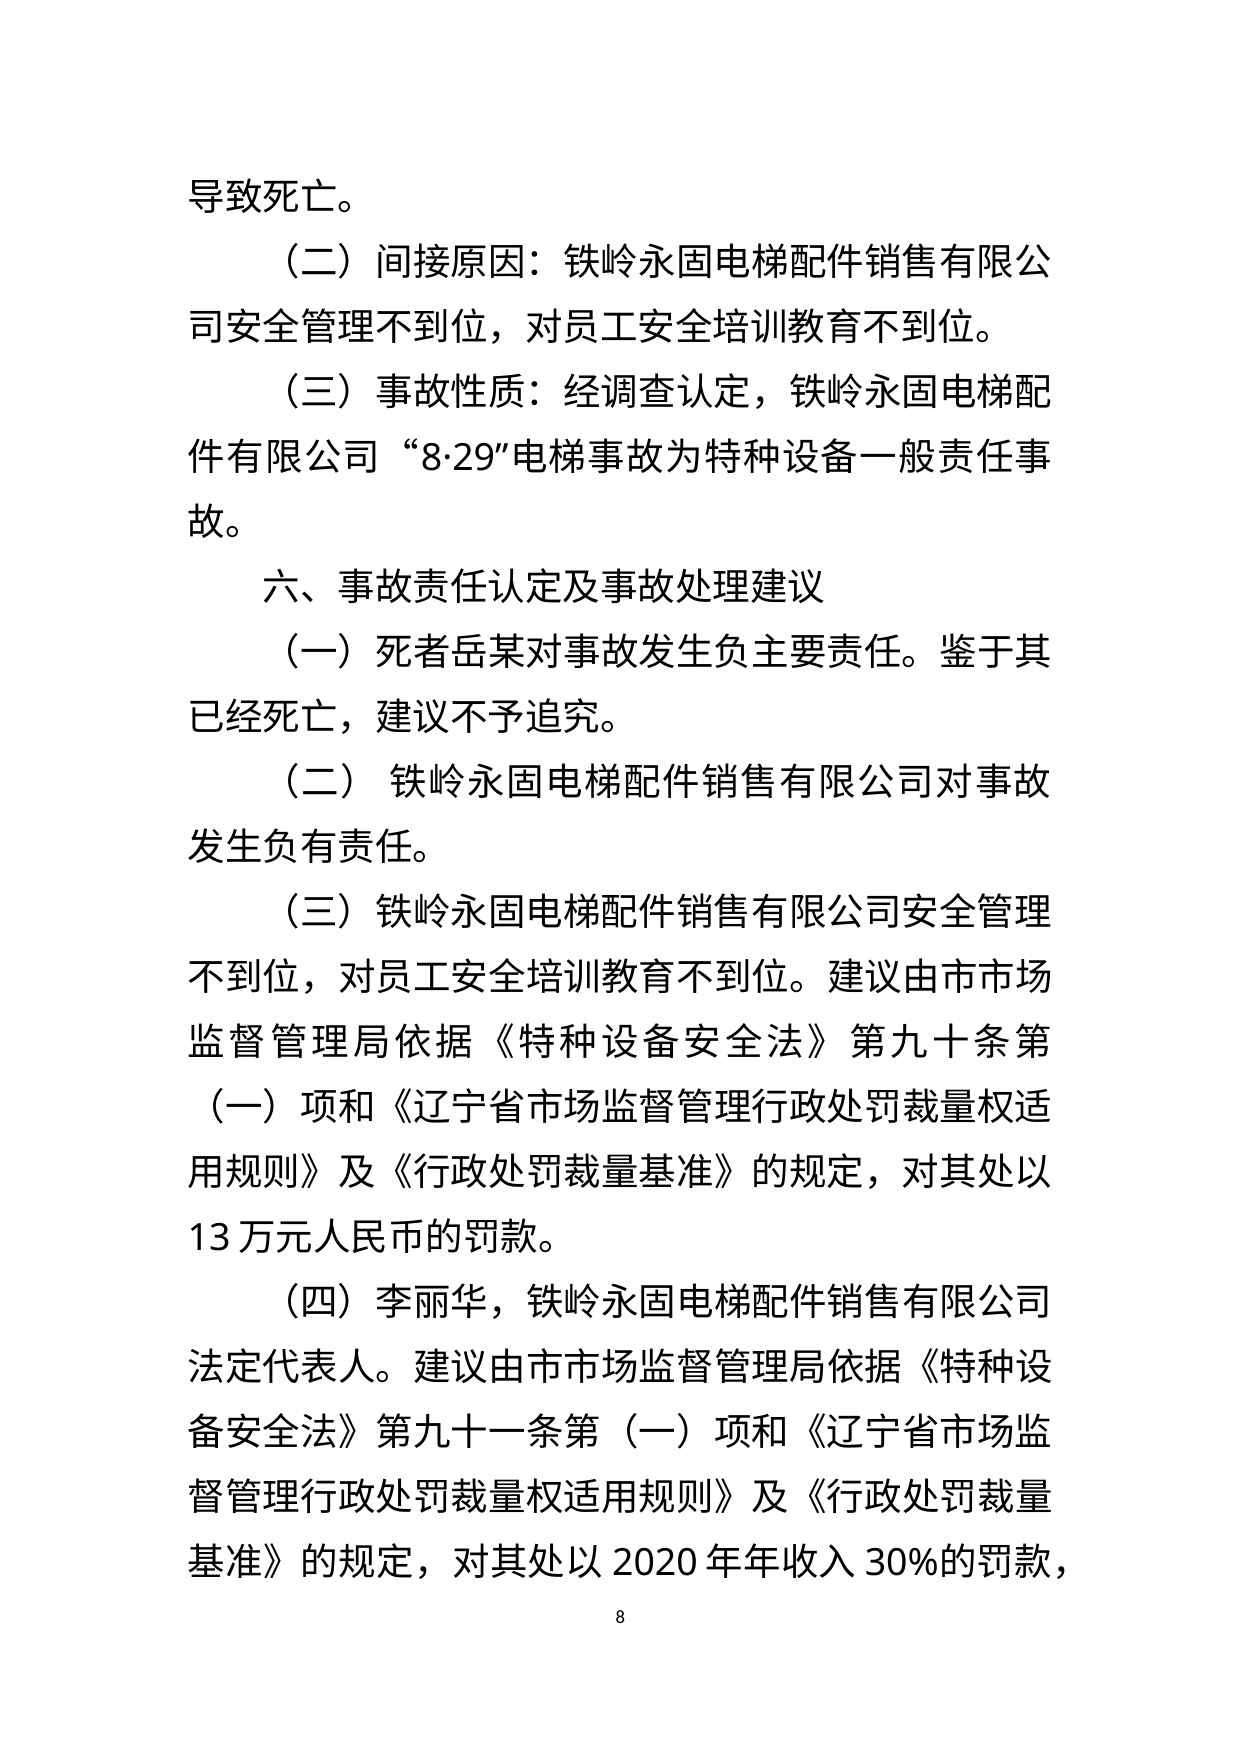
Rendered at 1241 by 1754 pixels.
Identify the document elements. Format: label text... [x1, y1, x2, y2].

text （二）间接原因：铁岭永固电梯配件销售有限公司安全管理不到位，对员工安全培训教育不到位。 [187, 227, 1053, 357]
text （一）死者岳某对事故发生负主要责任。鉴于其已经死亡，建议不予追究。 [187, 617, 1053, 747]
text （三）铁岭永固电梯配件销售有限公司安全管理不到位，对员工安全培训教育不到位。建议由市市场监督管理局依据《特种设备安全法》第九十条第（一）项和《辽宁省市场监督管理行政处罚裁量权适用规则》及《行政处罚裁量基准》的规定，对其处以13万元人民币的罚款。 [187, 877, 1053, 1267]
text （三）事故性质：经调查认定，铁岭永固电梯配件有限公司“8·29”电梯事故为特种设备一般责任事故。 [187, 357, 1053, 552]
text 六、事故责任认定及事故处理建议 [187, 552, 1053, 617]
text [187, 1267, 1053, 1592]
text （二） 铁岭永固电梯配件销售有限公司对事故发生负有责任。 [187, 747, 1053, 877]
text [187, 162, 1053, 227]
